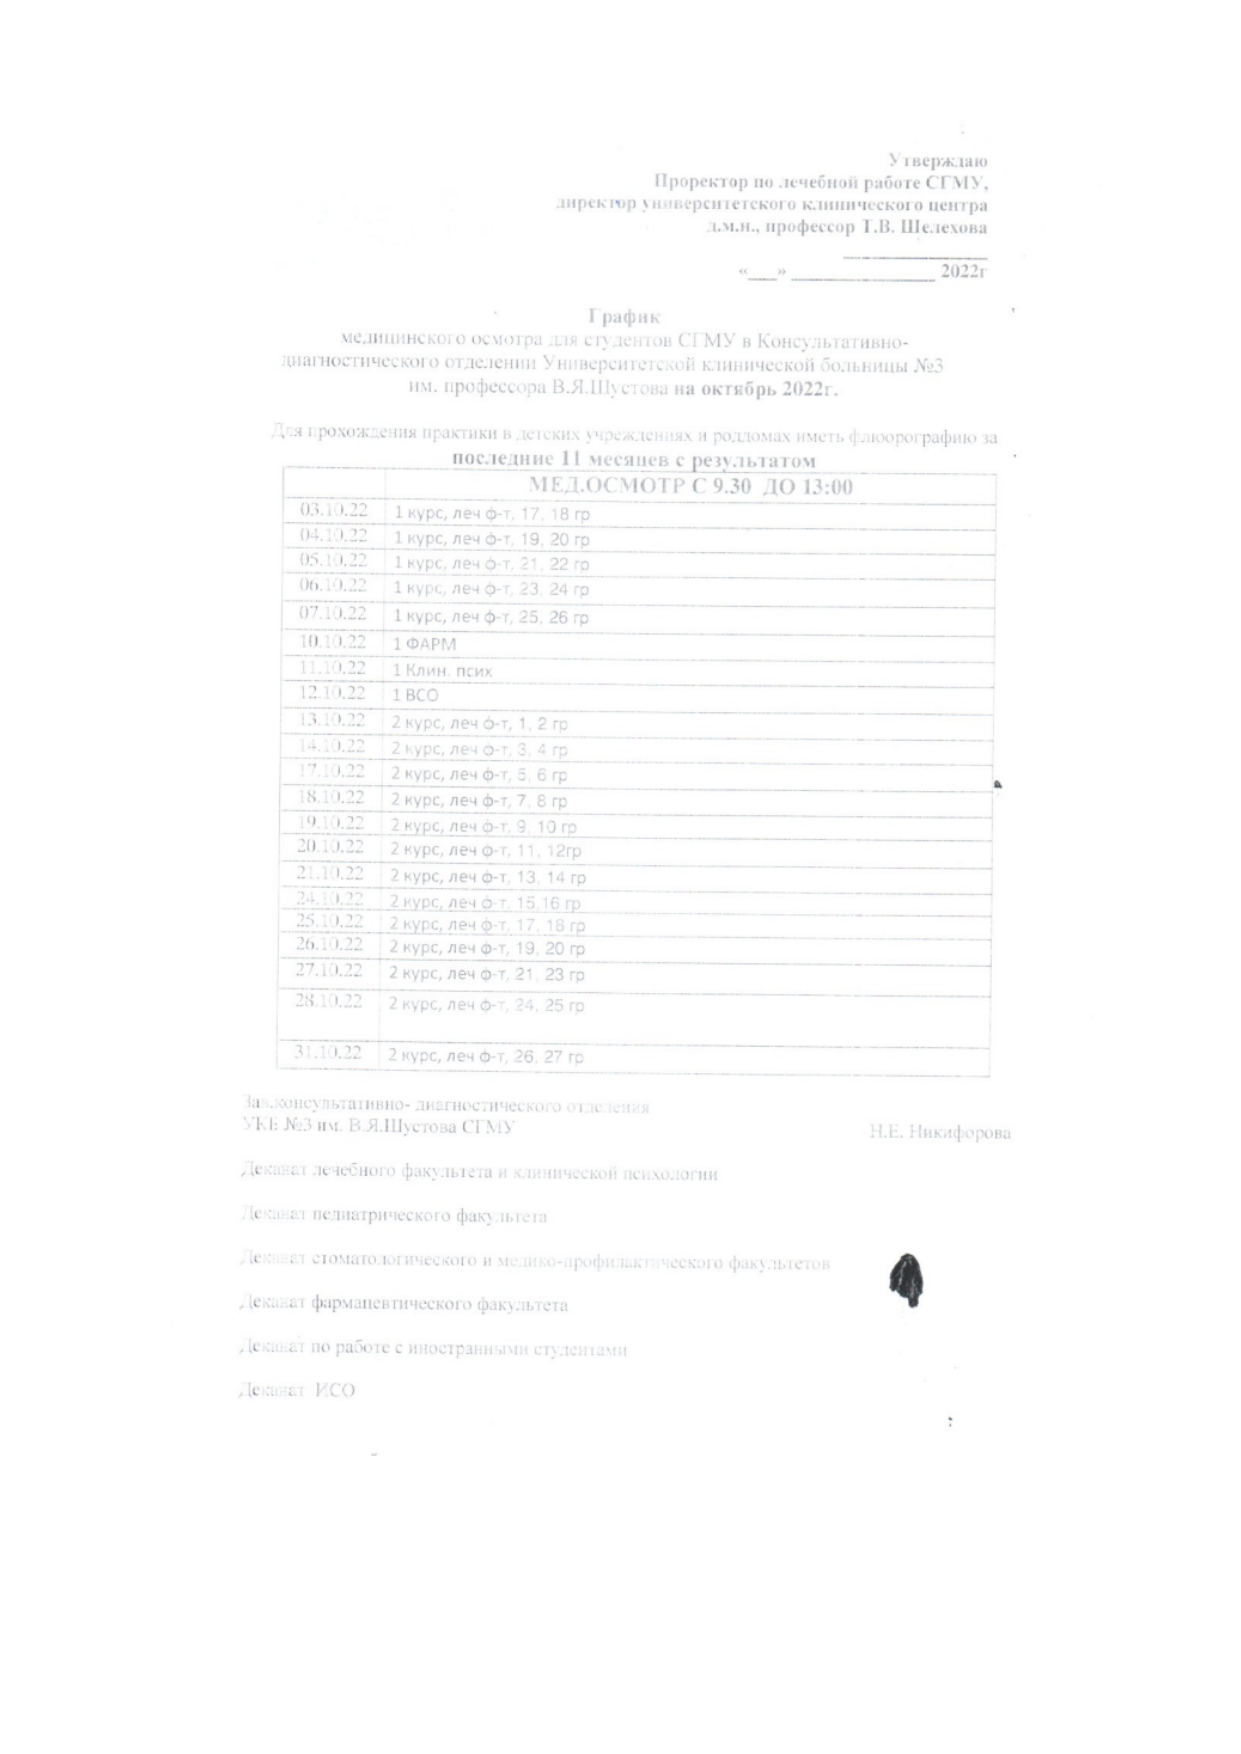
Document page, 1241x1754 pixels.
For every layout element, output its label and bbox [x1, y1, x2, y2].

picture [163, 117, 1139, 1457]
